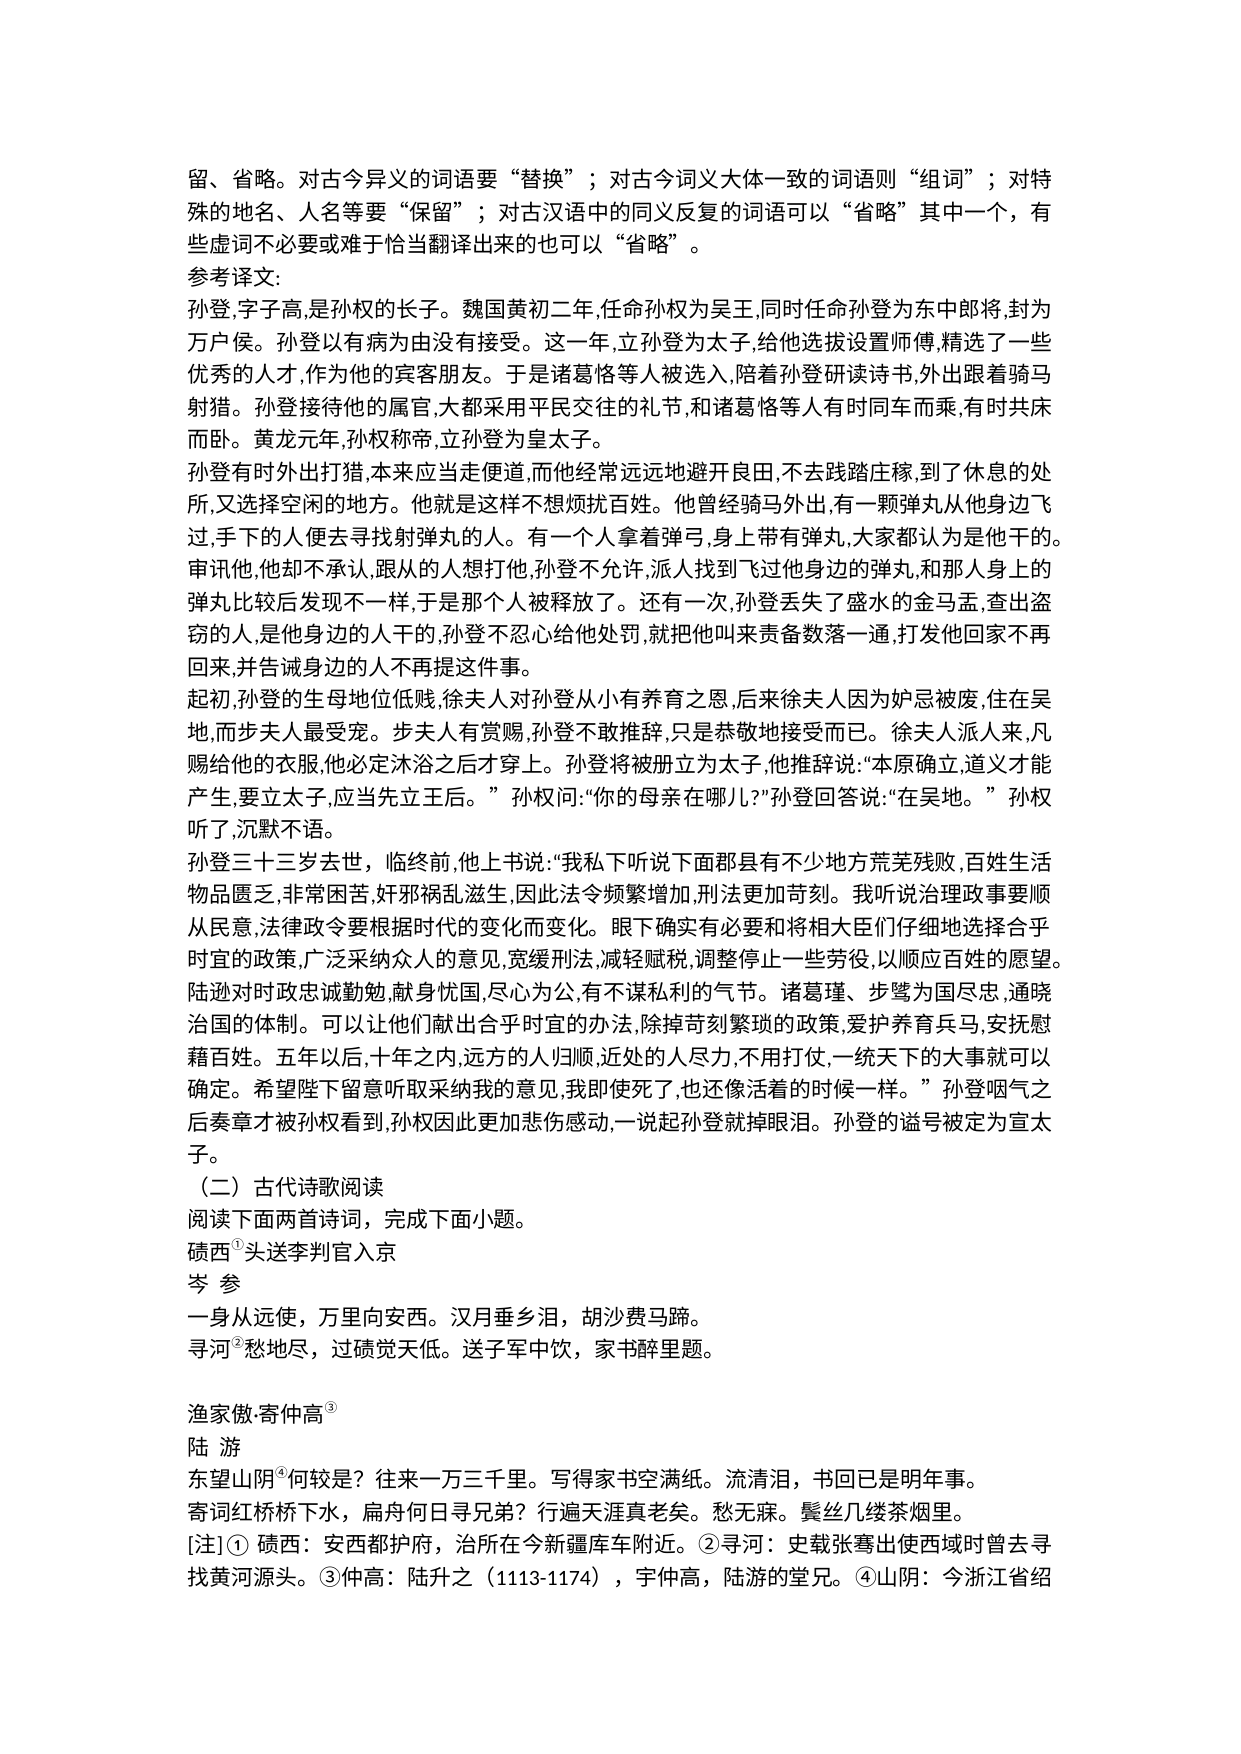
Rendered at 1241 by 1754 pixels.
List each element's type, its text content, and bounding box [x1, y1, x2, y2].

text 孙登三十三岁去世，临终前,他上书说:“我私下听说下面郡县有不少地方荒芜残败,百姓生活物品匮乏,非常困苦,奸邪祸乱滋生,因此法令频繁增加,刑法更加苛刻。我听说治理政事要顺从民意,法律政令要根据时代的变化而变化。眼下确实有必要和将相大臣们仔细地选择合乎时宜的政策,广泛采纳众人的意见,宽缓刑法,减轻赋税,调整停止一些劳役,以顺应百姓的愿望。陆逊对时政忠诚勤勉,献身忧国,尽心为公,有不谋私利的气节。诸葛瑾、步骘为国尽忠,通晓治国的体制。可以让他们献出合乎时宜的办法,除掉苛刻繁琐的政策,爱护养育兵马,安抚慰藉百姓。五年以后,十年之内,远方的人归顺,近处的人尽力,不用打仗,一统天下的大事就可以确定。希望陛下留意听取采纳我的意见,我即使死了,也还像活着的时候一样。”孙登咽气之后奏章才被孙权看到,孙权因此更加悲伤感动,一说起孙登就掉眼泪。孙登的谥号被定为宣太子。 [187, 844, 1053, 1169]
text 参考译文: [187, 259, 1053, 292]
text 碛西①头送李判官入京 [187, 1234, 1053, 1267]
text 渔家傲·寄仲高③ [187, 1397, 1053, 1429]
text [187, 162, 1053, 259]
text （二）古代诗歌阅读 [187, 1169, 1053, 1202]
text 起初,孙登的生母地位低贱,徐夫人对孙登从小有养育之恩,后来徐夫人因为妒忌被废,住在吴地,而步夫人最受宠。步夫人有赏赐,孙登不敢推辞,只是恭敬地接受而已。徐夫人派人来,凡赐给他的衣服,他必定沐浴之后才穿上。孙登将被册立为太子,他推辞说:“本原确立,道义才能产生,要立太子,应当先立王后。”孙权问:“你的母亲在哪儿?”孙登回答说:“在吴地。”孙权听了,沉默不语。 [187, 682, 1053, 844]
text 岑 参 [187, 1267, 1053, 1299]
text 阅读下面两首诗词，完成下面小题。 [187, 1202, 1053, 1234]
text 孙登有时外出打猎,本来应当走便道,而他经常远远地避开良田,不去践踏庄稼,到了休息的处所,又选择空闲的地方。他就是这样不想烦扰百姓。他曾经骑马外出,有一颗弹丸从他身边飞过,手下的人便去寻找射弹丸的人。有一个人拿着弹弓,身上带有弹丸,大家都认为是他干的。审讯他,他却不承认,跟从的人想打他,孙登不允许,派人找到飞过他身边的弹丸,和那人身上的弹丸比较后发现不一样,于是那个人被释放了。还有一次,孙登丢失了盛水的金马盂,查出盗窃的人,是他身边的人干的,孙登不忍心给他处罚,就把他叫来责备数落一通,打发他回家不再回来,并告诫身边的人不再提这件事。 [187, 454, 1053, 682]
text 寻河②愁地尽，过碛觉天低。送子军中饮，家书醉里题。 [187, 1332, 1053, 1364]
text 东望山阴④何较是？往来一万三千里。写得家书空满纸。流清泪，书回已是明年事。 [187, 1462, 1053, 1494]
text 孙登,字子高,是孙权的长子。魏国黄初二年,任命孙权为吴王,同时任命孙登为东中郎将,封为万户侯。孙登以有病为由没有接受。这一年,立孙登为太子,给他选拔设置师傅,精选了一些优秀的人才,作为他的宾客朋友。于是诸葛恪等人被选入,陪着孙登研读诗书,外出跟着骑马射猎。孙登接待他的属官,大都采用平民交往的礼节,和诸葛恪等人有时同车而乘,有时共床而卧。黄龙元年,孙权称帝,立孙登为皇太子。 [187, 292, 1053, 454]
text 寄词红桥桥下水，扁舟何日寻兄弟？行遍天涯真老矣。愁无寐。鬓丝几缕茶烟里。 [187, 1494, 1053, 1527]
text 陆 游 [187, 1429, 1053, 1462]
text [187, 1527, 1053, 1592]
text 一身从远使，万里向安西。汉月垂乡泪，胡沙费马蹄。 [187, 1299, 1053, 1332]
